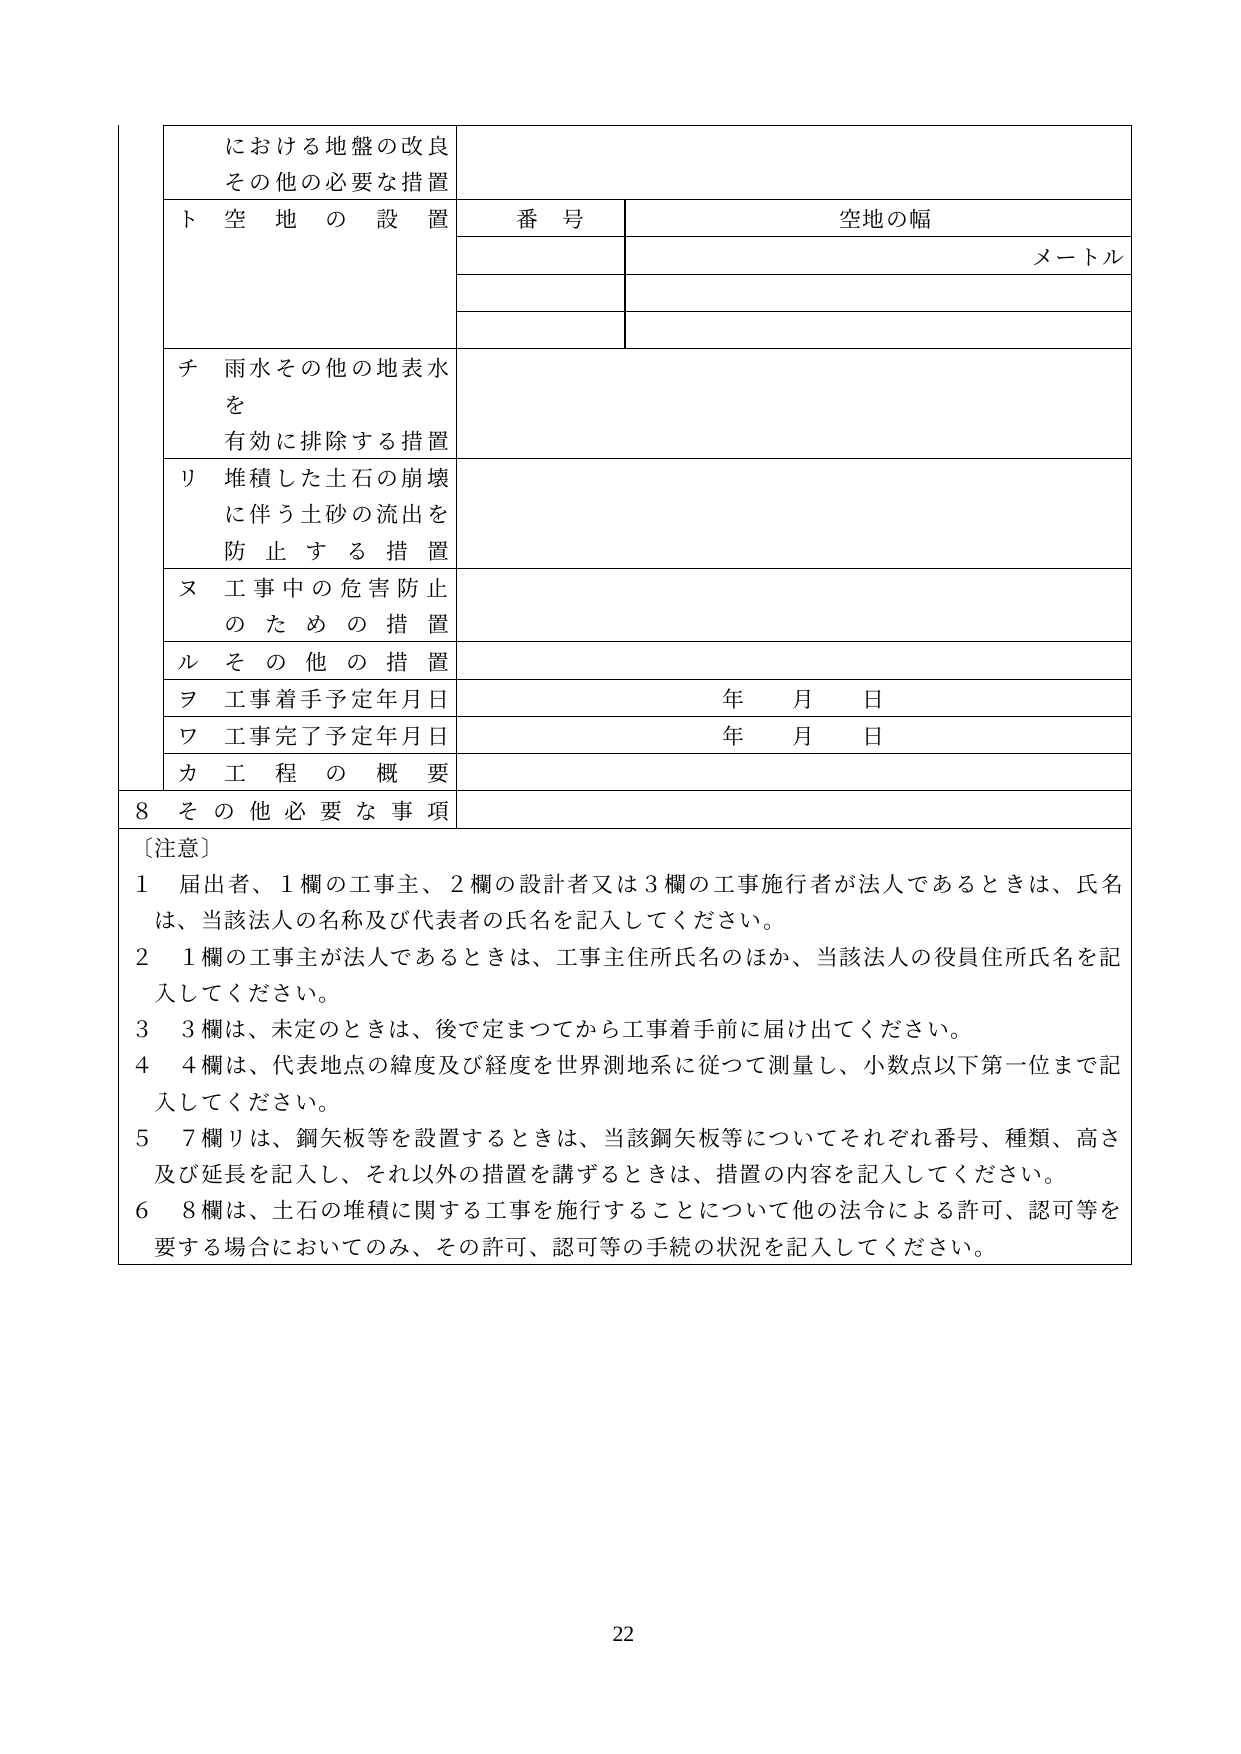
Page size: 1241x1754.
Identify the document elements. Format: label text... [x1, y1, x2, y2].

table_cell 年 月 日 [457, 680, 1131, 716]
table_cell 堆積した土石の崩壊に伴う土砂の流出を防止する措置 [209, 459, 456, 568]
table_cell 工事着手予定年月日 [209, 680, 456, 716]
table_cell 年 月 日 [457, 717, 1131, 753]
table_cell カ [164, 754, 209, 790]
table_cell 番 号 [457, 200, 624, 236]
table_cell [457, 312, 624, 348]
table_cell チ [164, 349, 209, 458]
table_cell 工事中の危害防止 のための措置 [209, 569, 456, 641]
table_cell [209, 126, 456, 199]
table_cell その他必要な事項 [164, 791, 456, 828]
table_cell [457, 349, 1131, 458]
table_cell [457, 459, 1131, 568]
table_cell [457, 754, 1131, 790]
table_cell リ [164, 459, 209, 568]
table_cell ト [164, 200, 209, 348]
table_cell [457, 237, 624, 273]
table_cell [626, 275, 1131, 311]
table_cell 雨水その他の地表水を 有効に排除する措置 [209, 349, 456, 458]
table_cell 工程の概要 [209, 754, 456, 790]
table_cell [457, 569, 1131, 641]
table_cell [626, 312, 1131, 348]
table_cell ヘ [164, 126, 209, 199]
table_cell ８ [119, 791, 163, 828]
table_cell 空地の設置 [209, 200, 456, 348]
table_cell ワ [164, 717, 209, 753]
table_cell その他の措置 [209, 642, 456, 678]
table_cell 〔注意〕 １ 届出者、１欄の工事主、２欄の設計者又は３欄の工事施行者が法人であるときは、氏名は、当該法人の名称及び代表者の氏名を記入してください。 ２ １欄の工事主が法人であるときは、工事主住所氏名のほか、当該法人の役員住所氏名を記入してください。 ３ ３欄は、未定のときは、後で定まつてから工事着手前に届け出てください。 ４ ４欄は、代表地点の緯度及び経度を世界測地系に従つて測量し、小数点以下第一位まで記入してください。 ５ ７欄リは、鋼矢板等を設置するときは、当該鋼矢板等についてそれぞれ番号、種類、高さ及び延長を記入し、それ以外の措置を講ずるときは、措置の内容を記入してください。 ６ ８欄は、土石の堆積に関する工事を施行することについて他の法令による許可、認可等を要する場合においてのみ、その許可、認可等の手続の状況を記入してください。 [119, 829, 1131, 1264]
table_cell メートル [626, 237, 1131, 273]
table_cell [457, 275, 624, 311]
table_cell 空地の幅 [626, 200, 1131, 236]
table_cell 工事完了予定年月日 [209, 717, 456, 753]
table_cell [457, 791, 1131, 828]
table_cell ル [164, 642, 209, 678]
table_cell [457, 126, 1131, 199]
table_cell ヲ [164, 680, 209, 716]
table_cell [457, 642, 1131, 678]
table_cell ヌ [164, 569, 209, 641]
